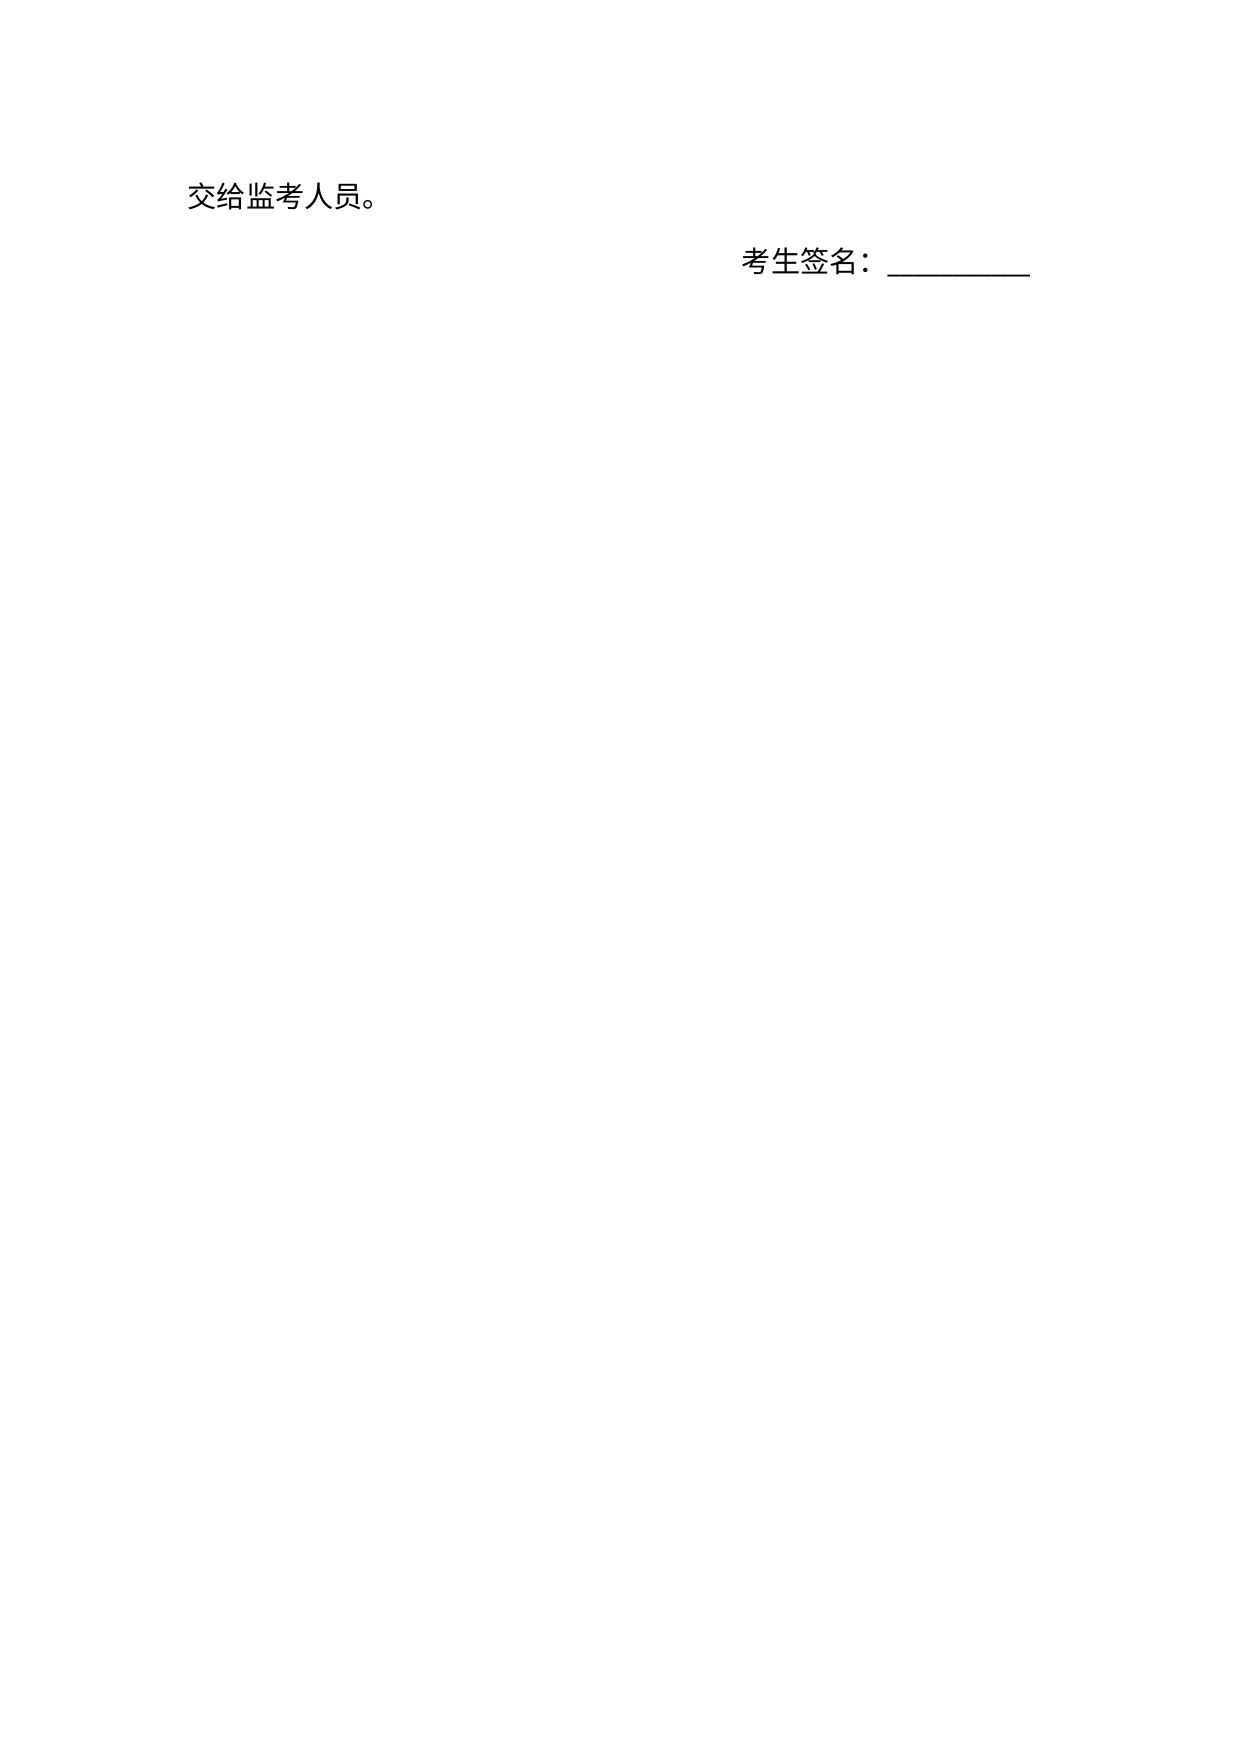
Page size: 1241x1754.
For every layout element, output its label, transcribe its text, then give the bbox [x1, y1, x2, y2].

text 考生签名：___________ [187, 227, 1053, 292]
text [187, 162, 1053, 227]
